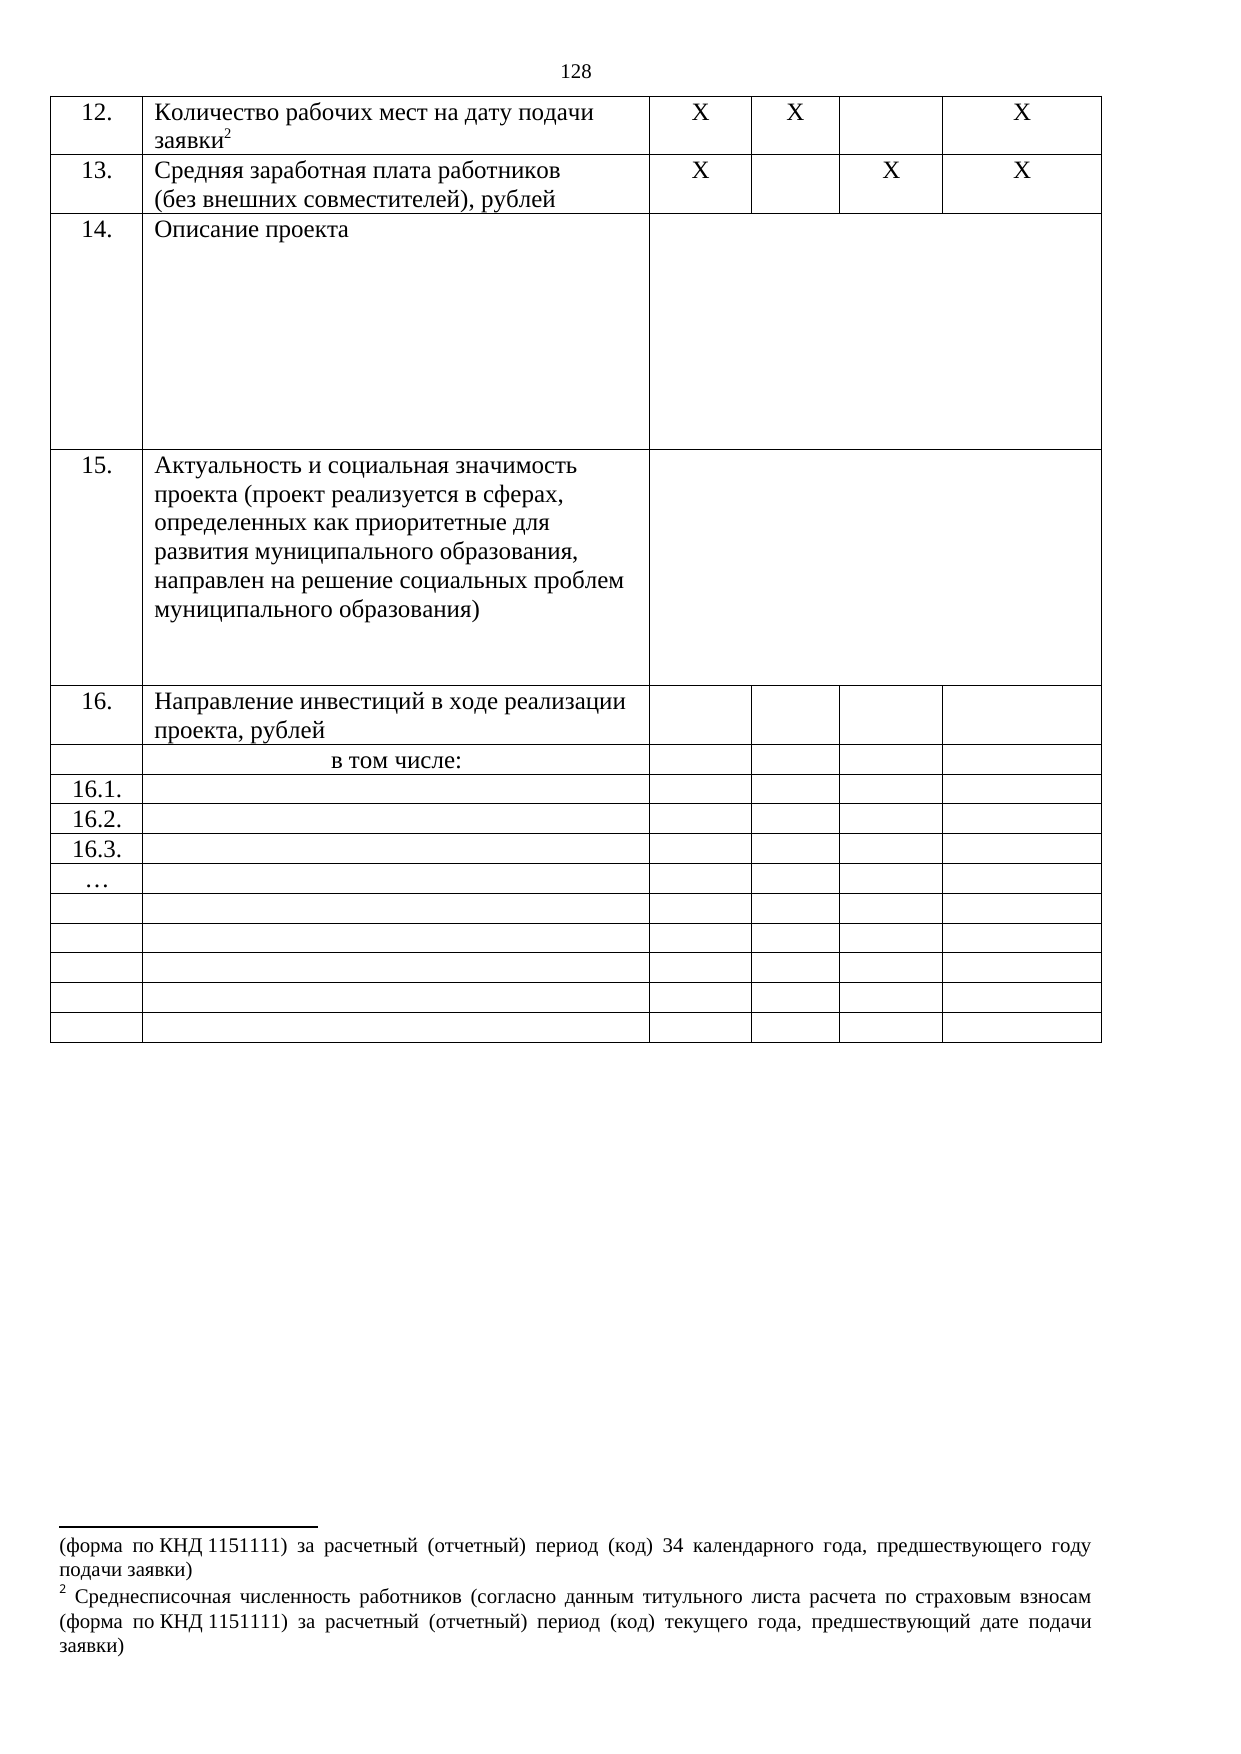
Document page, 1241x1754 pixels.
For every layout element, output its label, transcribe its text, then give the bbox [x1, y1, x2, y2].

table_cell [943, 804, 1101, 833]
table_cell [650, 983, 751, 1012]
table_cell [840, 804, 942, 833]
table_cell [752, 155, 839, 213]
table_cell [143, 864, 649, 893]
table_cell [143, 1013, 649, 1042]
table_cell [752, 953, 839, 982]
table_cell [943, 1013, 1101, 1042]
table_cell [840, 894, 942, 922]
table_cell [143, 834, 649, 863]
table_cell 13. [51, 155, 142, 213]
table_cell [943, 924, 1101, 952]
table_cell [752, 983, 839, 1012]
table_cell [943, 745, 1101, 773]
table_cell Описание проекта [143, 214, 649, 449]
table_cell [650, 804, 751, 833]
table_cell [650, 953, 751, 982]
table_cell [840, 97, 942, 154]
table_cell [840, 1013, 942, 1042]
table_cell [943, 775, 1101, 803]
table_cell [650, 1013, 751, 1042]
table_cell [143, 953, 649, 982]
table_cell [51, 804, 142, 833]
table_cell в том числе: [143, 745, 649, 773]
table_cell Х [943, 155, 1101, 213]
table_cell Количество рабочих мест на дату подачи заявки [143, 97, 649, 154]
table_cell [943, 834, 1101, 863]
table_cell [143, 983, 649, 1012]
table_cell [943, 686, 1101, 744]
table_cell 12. [51, 97, 142, 154]
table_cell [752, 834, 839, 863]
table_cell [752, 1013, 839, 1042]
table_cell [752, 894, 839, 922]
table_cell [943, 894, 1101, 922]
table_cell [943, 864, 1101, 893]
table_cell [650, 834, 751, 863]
table_cell [51, 745, 142, 773]
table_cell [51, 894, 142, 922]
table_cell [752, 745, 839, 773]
table_cell [650, 450, 1101, 685]
table_cell Направление инвестиций в ходе реализации проекта, рублей [143, 686, 649, 744]
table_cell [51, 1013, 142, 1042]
table_cell Х [650, 97, 751, 154]
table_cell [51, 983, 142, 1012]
table_cell Х [752, 97, 839, 154]
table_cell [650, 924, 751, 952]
table_cell Средняя заработная плата работников (без внешних совместителей), рублей [143, 155, 649, 213]
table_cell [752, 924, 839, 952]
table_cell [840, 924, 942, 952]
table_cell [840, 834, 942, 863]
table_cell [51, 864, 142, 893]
table_cell 16. [51, 686, 142, 744]
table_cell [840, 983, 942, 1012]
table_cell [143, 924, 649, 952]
table_cell [752, 686, 839, 744]
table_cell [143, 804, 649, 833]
table_cell [650, 686, 751, 744]
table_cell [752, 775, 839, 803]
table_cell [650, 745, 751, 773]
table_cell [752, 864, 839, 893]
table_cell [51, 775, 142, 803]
table_cell 14. [51, 214, 142, 449]
table_cell 15. [51, 450, 142, 685]
table_cell Актуальность и социальная значимость проекта (проект реализуется в сферах, определенных как приоритетные для развития муниципального образования, направлен на решение социальных проблем муниципального образования) [143, 450, 649, 685]
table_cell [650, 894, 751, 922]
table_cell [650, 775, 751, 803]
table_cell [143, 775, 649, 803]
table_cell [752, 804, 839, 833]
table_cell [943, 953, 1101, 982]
table_cell Х [840, 155, 942, 213]
table_cell [650, 214, 1101, 449]
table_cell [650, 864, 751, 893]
table_cell Х [943, 97, 1101, 154]
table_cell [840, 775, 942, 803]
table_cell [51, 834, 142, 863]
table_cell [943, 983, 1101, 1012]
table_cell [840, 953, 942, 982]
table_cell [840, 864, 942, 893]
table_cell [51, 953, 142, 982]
table_cell [840, 686, 942, 744]
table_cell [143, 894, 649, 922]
table_cell Х [650, 155, 751, 213]
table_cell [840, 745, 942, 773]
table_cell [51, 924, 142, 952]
